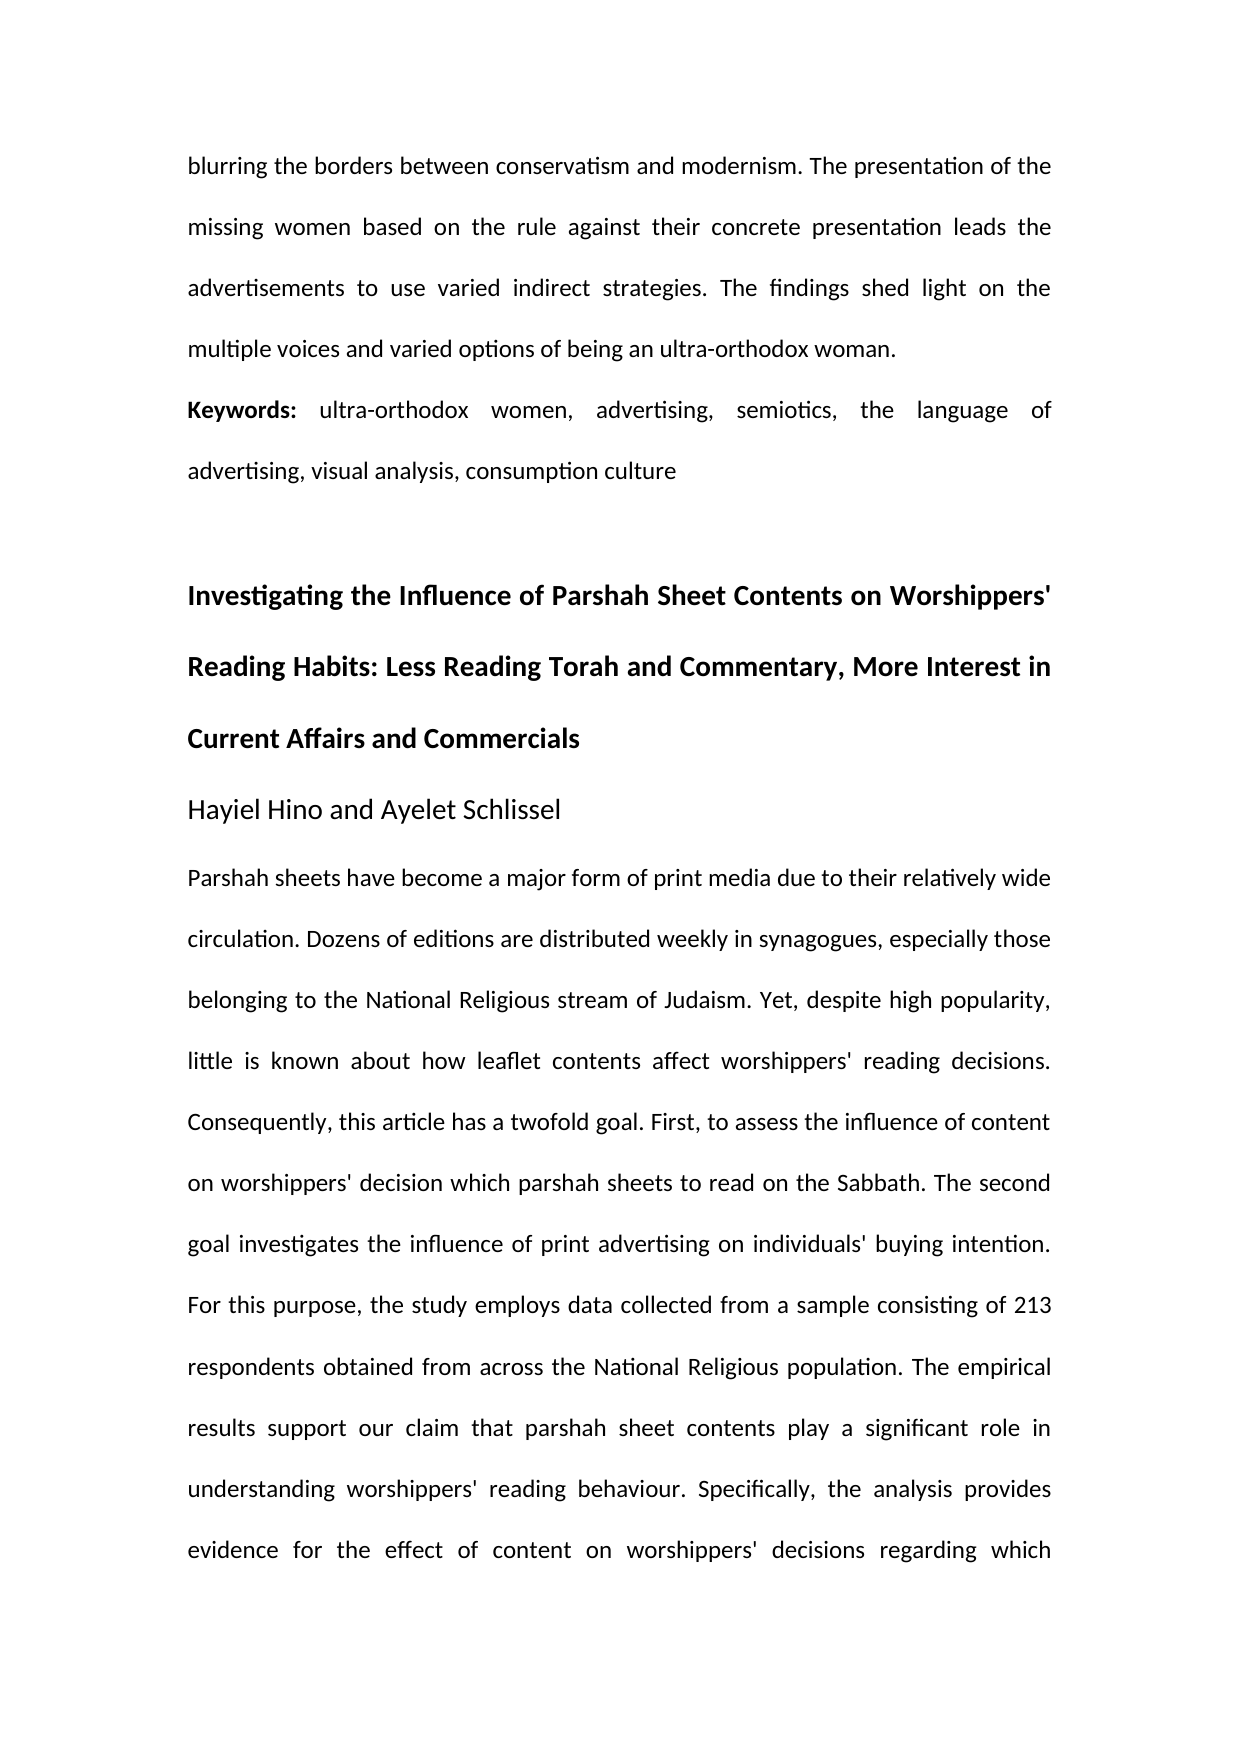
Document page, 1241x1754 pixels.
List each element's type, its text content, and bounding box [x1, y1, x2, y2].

text Keywords: ultra-orthodox women, advertising, semiotics, the language of advertising, visual analysis, consumption culture [187, 394, 1053, 486]
text Investigating the Influence of Parshah Sheet Contents on Worshippers' Reading Habits: Less Reading Torah and Commentary, More Interest in Current Affairs and Commercials [187, 577, 1053, 755]
text Hayiel Hino and Ayelet Schlissel [187, 791, 1053, 827]
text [187, 150, 1053, 364]
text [187, 862, 1053, 1564]
